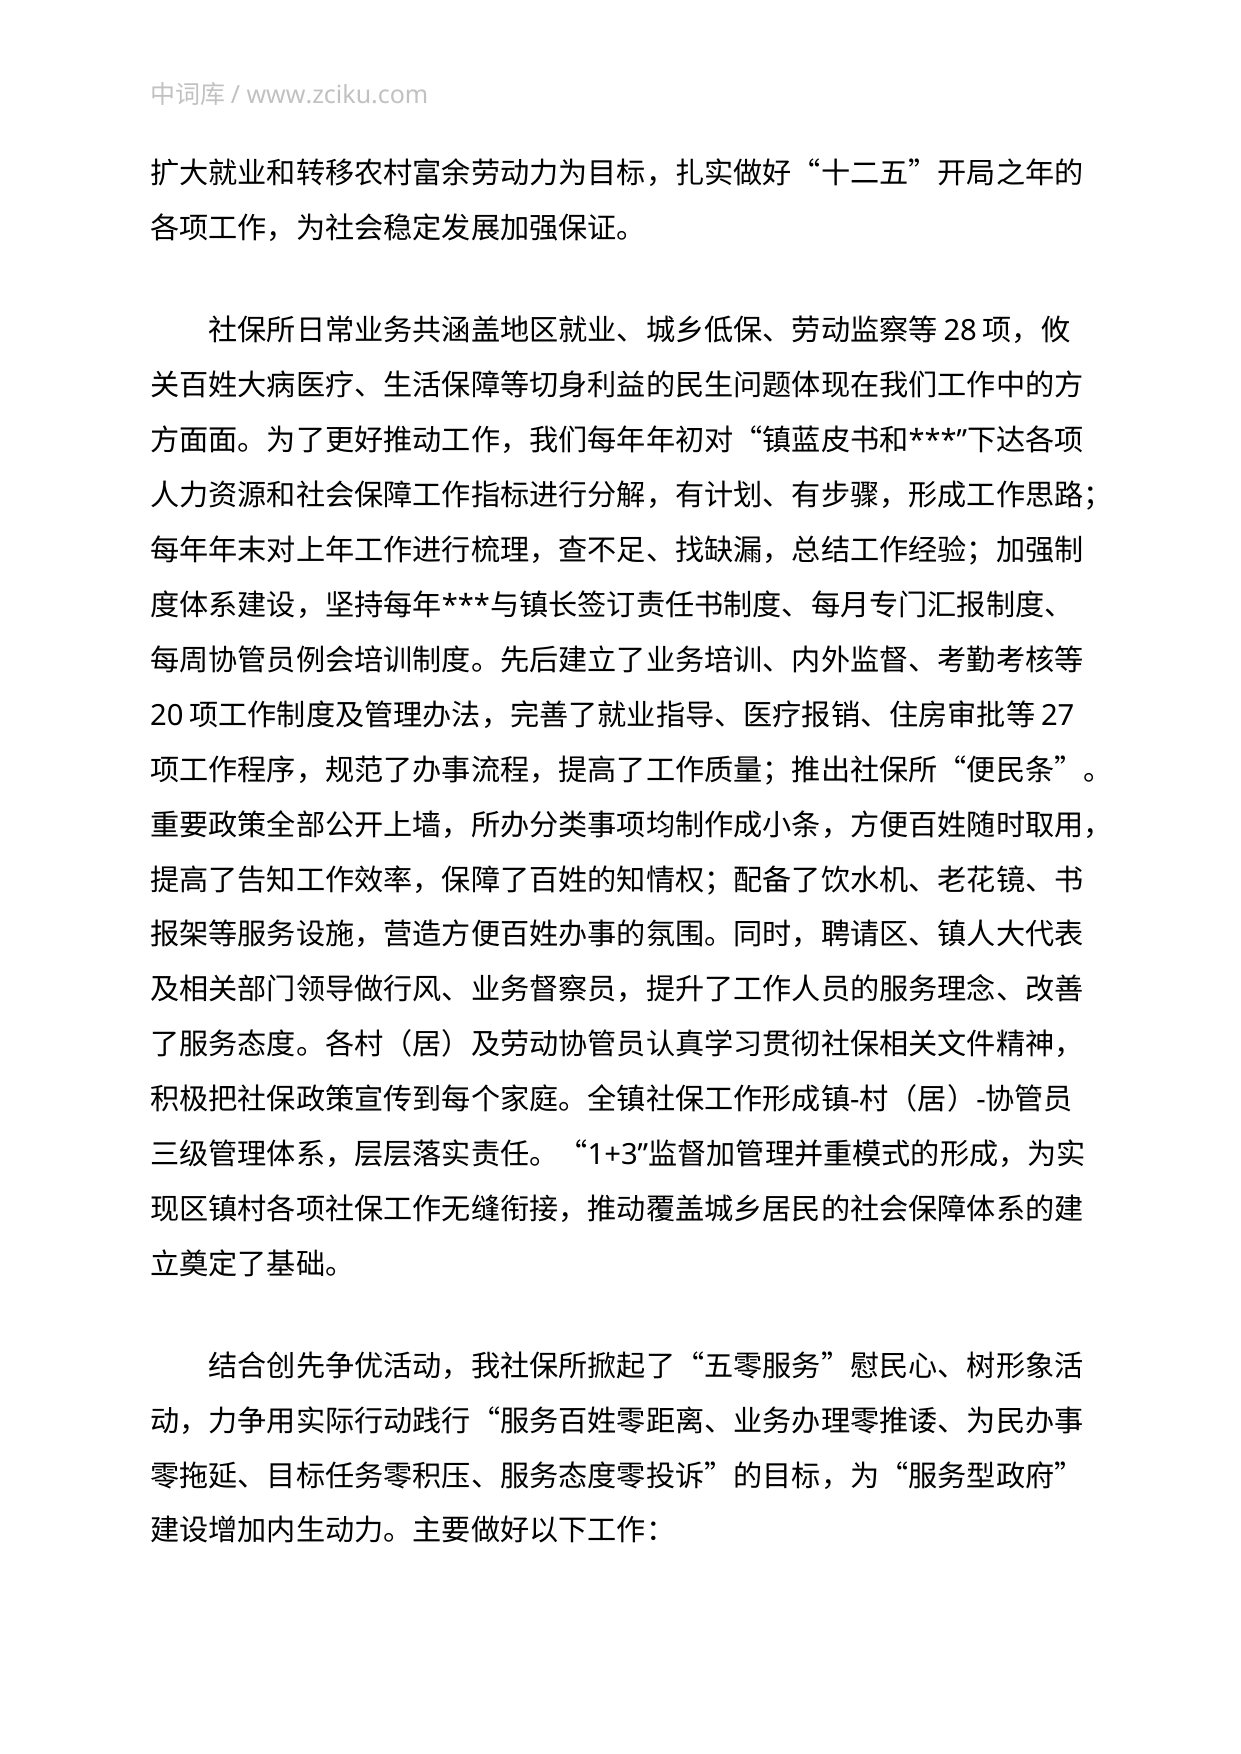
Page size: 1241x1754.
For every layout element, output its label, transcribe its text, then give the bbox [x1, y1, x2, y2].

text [150, 150, 1090, 247]
text 结合创先争优活动，我社保所掀起了“五零服务”慰民心、树形象活动，力争用实际行动践行“服务百姓零距离、业务办理零推诿、为民办事零拖延、目标任务零积压、服务态度零投诉”的目标，为“服务型政府”建设增加内生动力。主要做好以下工作： [150, 1342, 1090, 1549]
text 社保所日常业务共涵盖地区就业、城乡低保、劳动监察等28项，攸关百姓大病医疗、生活保障等切身利益的民生问题体现在我们工作中的方方面面。为了更好推动工作，我们每年年初对“镇蓝皮书和***”下达各项人力资源和社会保障工作指标进行分解，有计划、有步骤，形成工作思路；每年年末对上年工作进行梳理，查不足、找缺漏，总结工作经验；加强制度体系建设，坚持每年***与镇长签订责任书制度、每月专门汇报制度、每周协管员例会培训制度。先后建立了业务培训、内外监督、考勤考核等20项工作制度及管理办法，完善了就业指导、医疗报销、住房审批等27项工作程序，规范了办事流程，提高了工作质量；推出社保所“便民条”。重要政策全部公开上墙，所办分类事项均制作成小条，方便百姓随时取用，提高了告知工作效率，保障了百姓的知情权；配备了饮水机、老花镜、书报架等服务设施，营造方便百姓办事的氛围。同时，聘请区、镇人大代表及相关部门领导做行风、业务督察员，提升了工作人员的服务理念、改善了服务态度。各村（居）及劳动协管员认真学习贯彻社保相关文件精神，积极把社保政策宣传到每个家庭。全镇社保工作形成镇-村（居）-协管员三级管理体系，层层落实责任。“1+3”监督加管理并重模式的形成，为实现区镇村各项社保工作无缝衔接，推动覆盖城乡居民的社会保障体系的建立奠定了基础。 [150, 307, 1090, 1283]
